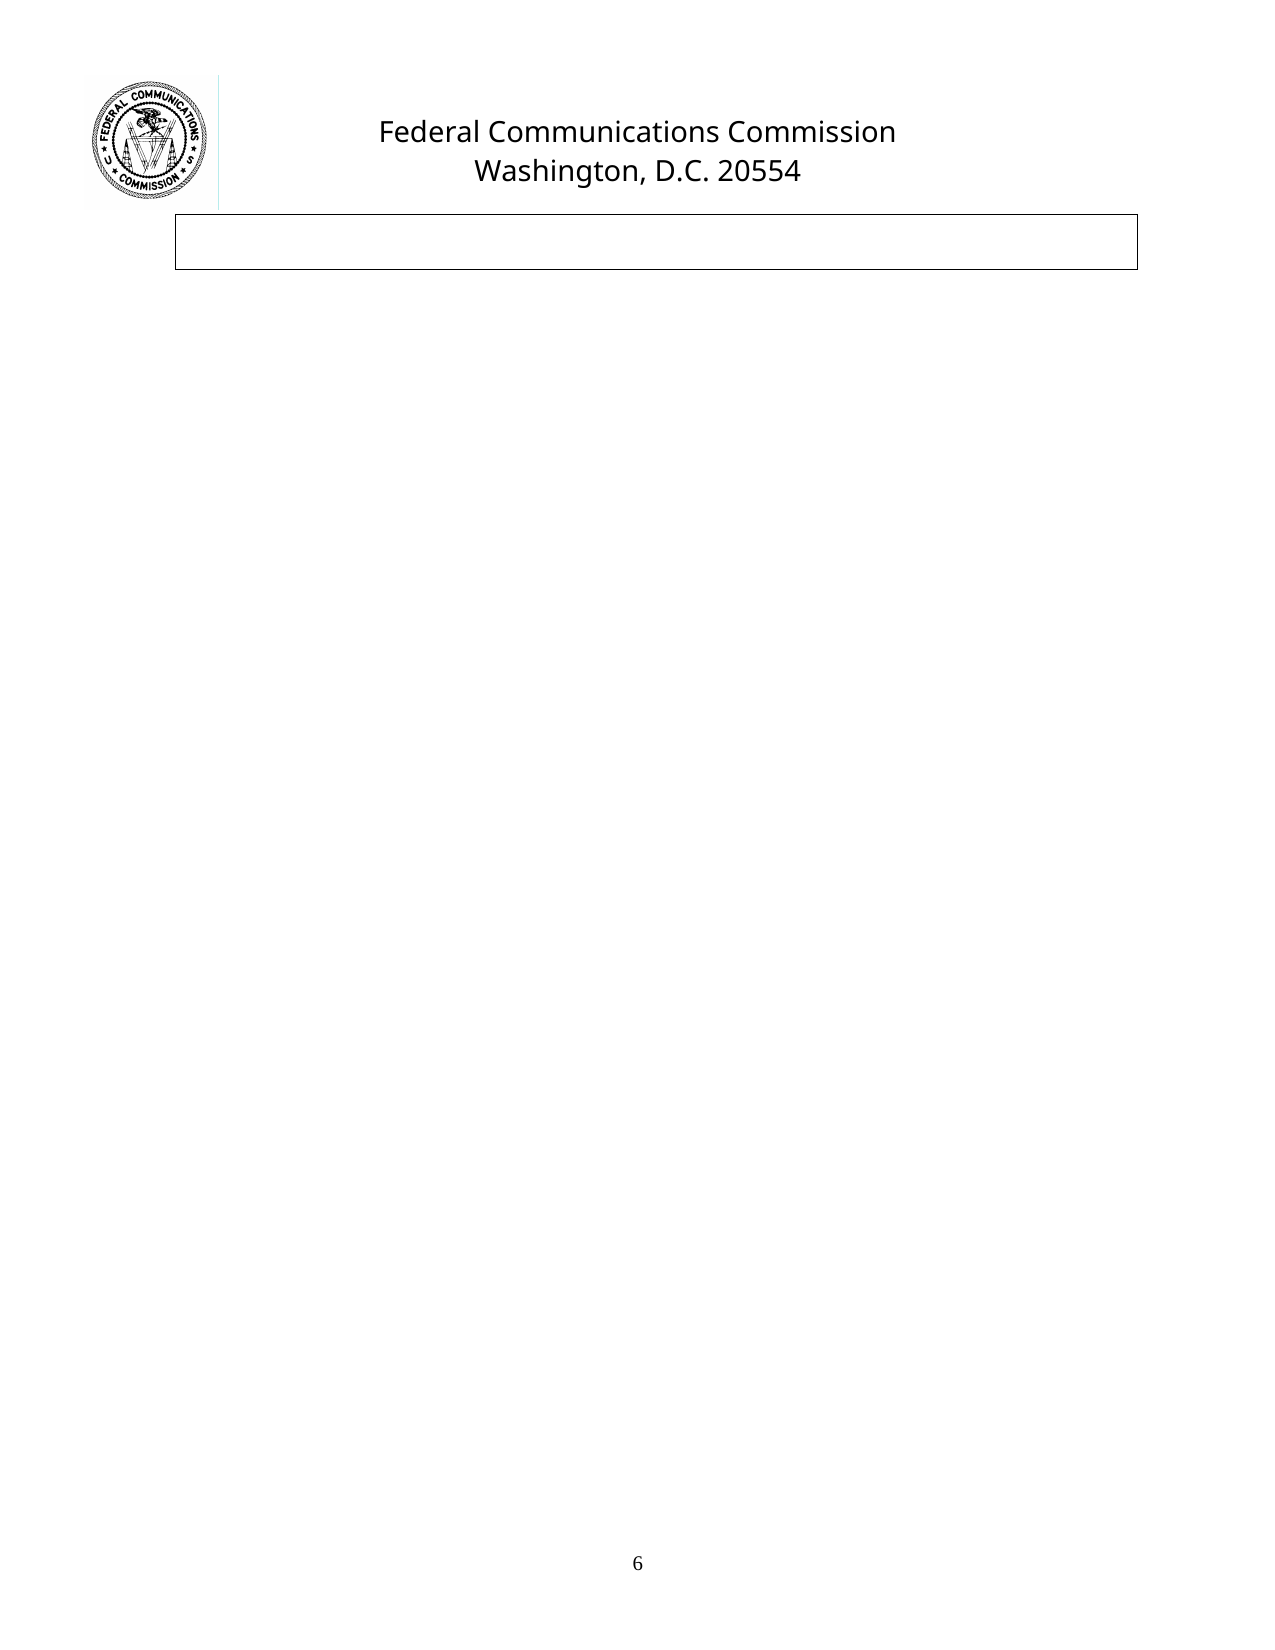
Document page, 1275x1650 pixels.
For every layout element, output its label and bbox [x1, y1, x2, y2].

picture [83, 75, 219, 210]
table_header [176, 215, 1137, 269]
